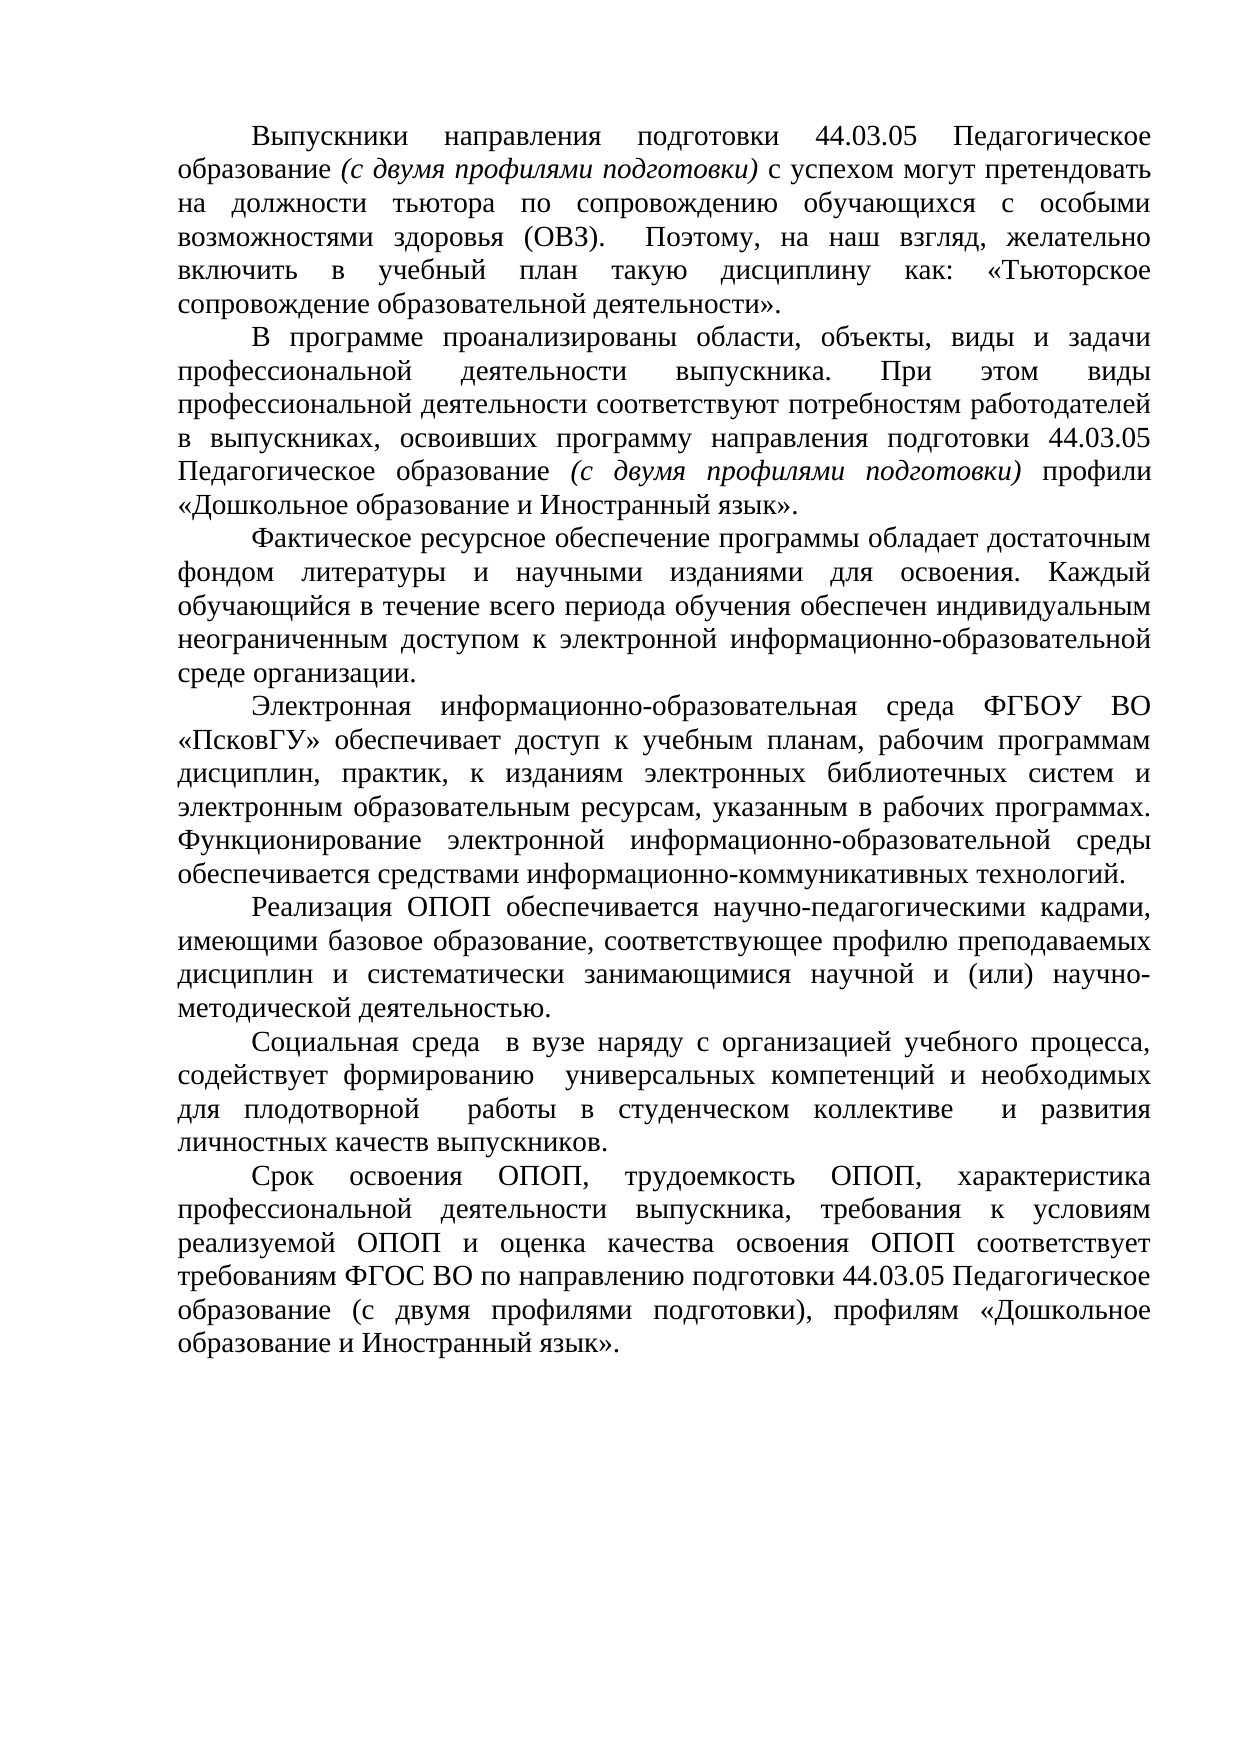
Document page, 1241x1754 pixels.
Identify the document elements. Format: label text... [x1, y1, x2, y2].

text В программе проанализированы области, объекты, виды и задачи профессиональной деятельности выпускника. При этом виды профессиональной деятельности соответствуют потребностям работодателей в выпускниках, освоивших программу направления подготовки 44.03.05 Педагогическое образование (с двумя профилями подготовки) профили «Дошкольное образование и Иностранный язык». [177, 319, 1152, 521]
text Реализация ОПОП обеспечивается научно-педагогическими кадрами, имеющими базовое образование, соответствующее профилю преподаваемых дисциплин и систематически занимающимися научной и (или) научно-методической деятельностью. [177, 889, 1152, 1024]
text Срок освоения ОПОП, трудоемкость ОПОП, характеристика профессиональной деятельности выпускника, требования к условиям реализуемой ОПОП и оценка качества освоения ОПОП соответствует требованиям ФГОС ВО по направлению подготовки 44.03.05 Педагогическое образование (с двумя профилями подготовки), профилям «Дошкольное образование и Иностранный язык». [177, 1158, 1152, 1359]
text Фактическое ресурсное обеспечение программы обладает достаточным фондом литературы и научными изданиями для освоения. Каждый обучающийся в течение всего периода обучения обеспечен индивидуальным неограниченным доступом к электронной информационно-образовательной среде организации. [177, 521, 1152, 688]
text Выпускники направления подготовки 44.03.05 Педагогическое образование (с двумя профилями подготовки) с успехом могут претендовать на должности тьютора по сопровождению обучающихся с особыми возможностями здоровья (ОВЗ). Поэтому, на наш взгляд, желательно включить в учебный план такую дисциплину как: «Тьюторское сопровождение образовательной деятельности». [177, 118, 1152, 319]
text Электронная информационно-образовательная среда ФГБОУ ВО «ПсковГУ» обеспечивает доступ к учебным планам, рабочим программам дисциплин, практик, к изданиям электронных библиотечных систем и электронным образовательным ресурсам, указанным в рабочих программах. Функционирование электронной информационно-образовательной среды обеспечивается средствами информационно-коммуникативных технологий. [177, 688, 1152, 889]
text Социальная среда в вузе наряду с организацией учебного процесса, содействует формированию универсальных компетенций и необходимых для плодотворной работы в студенческом коллективе и развития личностных качеств выпускников. [177, 1024, 1152, 1158]
